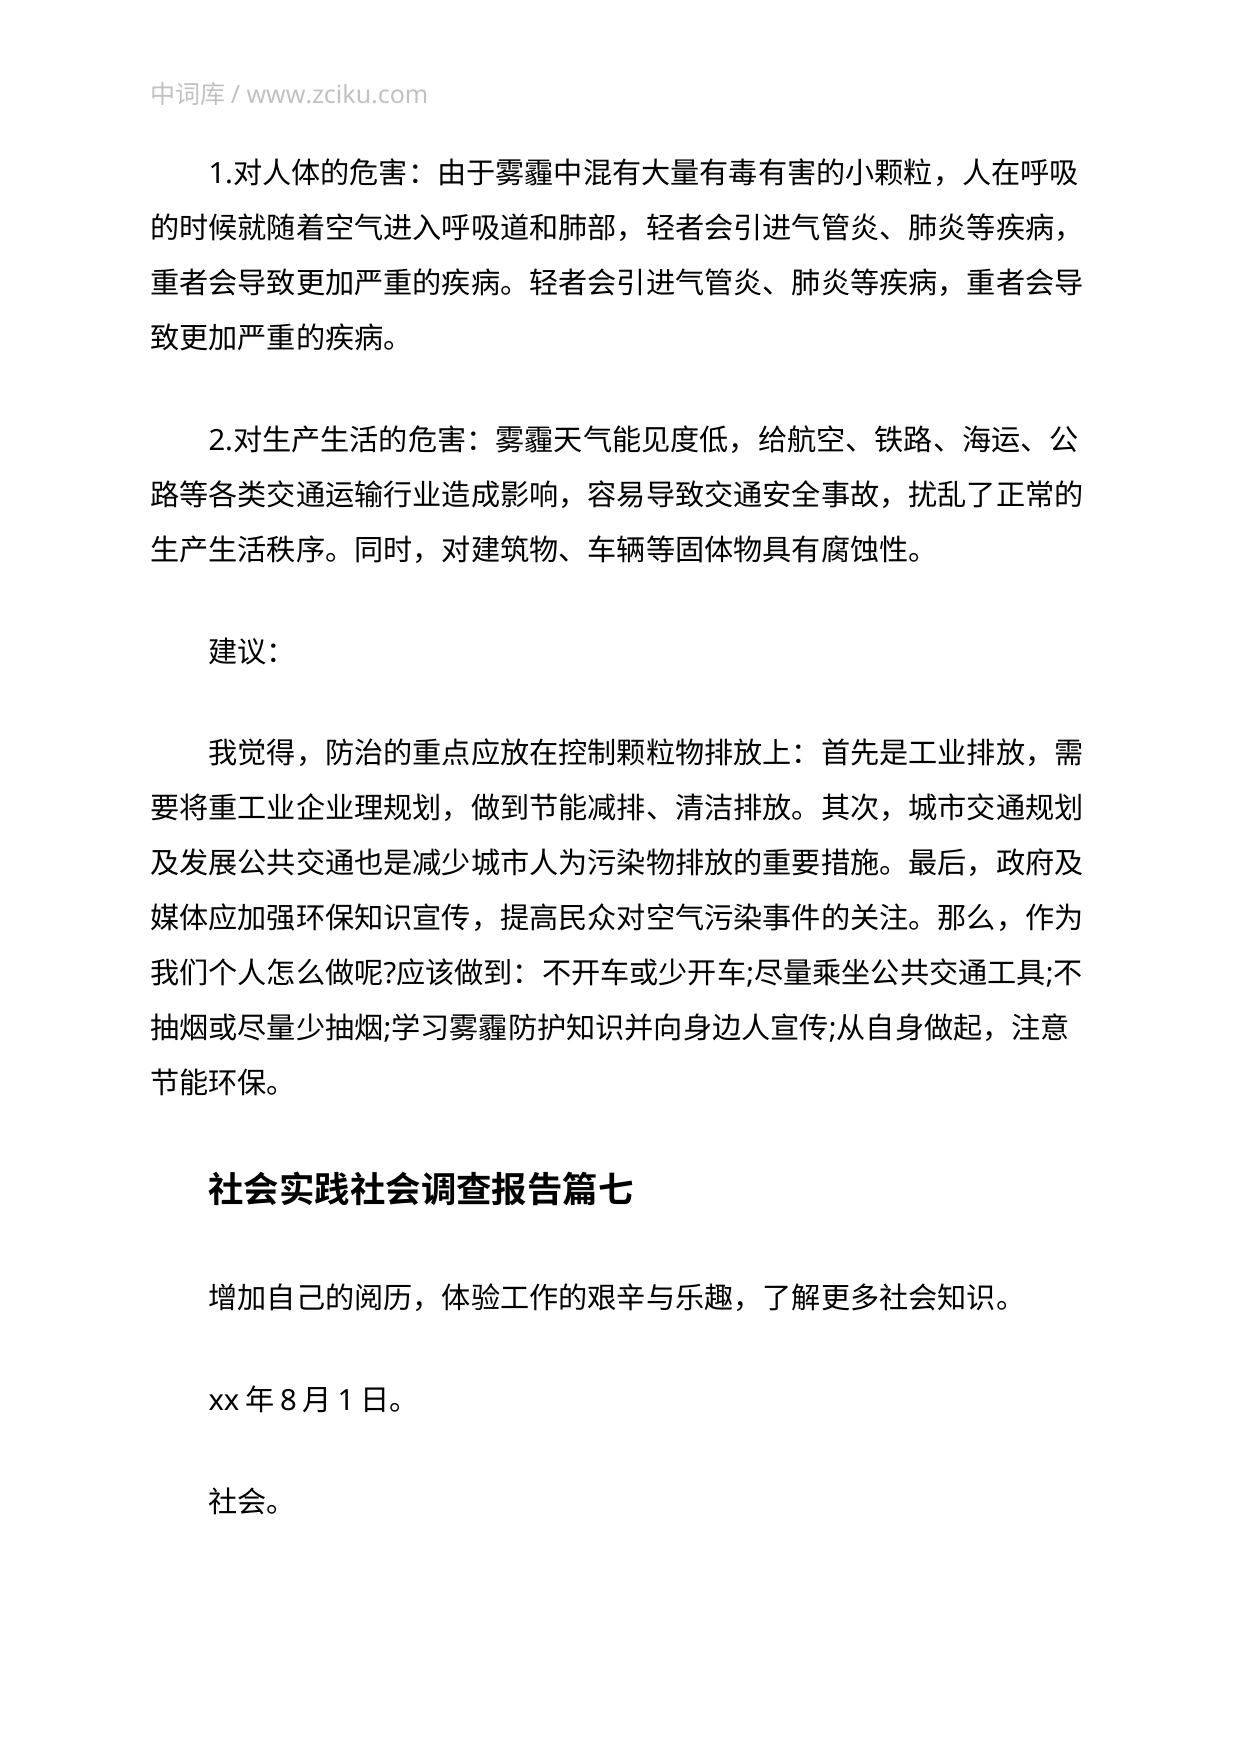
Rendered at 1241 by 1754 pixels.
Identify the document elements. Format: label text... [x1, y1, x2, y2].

text 我觉得，防治的重点应放在控制颗粒物排放上：首先是工业排放，需要将重工业企业理规划，做到节能减排、清洁排放。其次，城市交通规划及发展公共交通也是减少城市人为污染物排放的重要措施。最后，政府及媒体应加强环保知识宣传，提高民众对空气污染事件的关注。那么，作为我们个人怎么做呢?应该做到：不开车或少开车;尽量乘坐公共交通工具;不抽烟或尽量少抽烟;学习雾霾防护知识并向身边人宣传;从自身做起，注意节能环保。 [150, 730, 1090, 1102]
text 社会。 [150, 1478, 1090, 1521]
text 2.对生产生活的危害：雾霾天气能见度低，给航空、铁路、海运、公路等各类交通运输行业造成影响，容易导致交通安全事故，扰乱了正常的生产生活秩序。同时，对建筑物、车辆等固体物具有腐蚀性。 [150, 417, 1090, 569]
text 社会实践社会调查报告篇七 [150, 1161, 1090, 1213]
text 增加自己的阅历，体验工作的艰辛与乐趣，了解更多社会知识。 [150, 1275, 1090, 1317]
text 1.对人体的危害：由于雾霾中混有大量有毒有害的小颗粒，人在呼吸的时候就随着空气进入呼吸道和肺部，轻者会引进气管炎、肺炎等疾病，重者会导致更加严重的疾病。轻者会引进气管炎、肺炎等疾病，重者会导致更加严重的疾病。 [150, 150, 1090, 357]
text xx年8月1日。 [150, 1377, 1090, 1419]
text 建议： [150, 628, 1090, 671]
